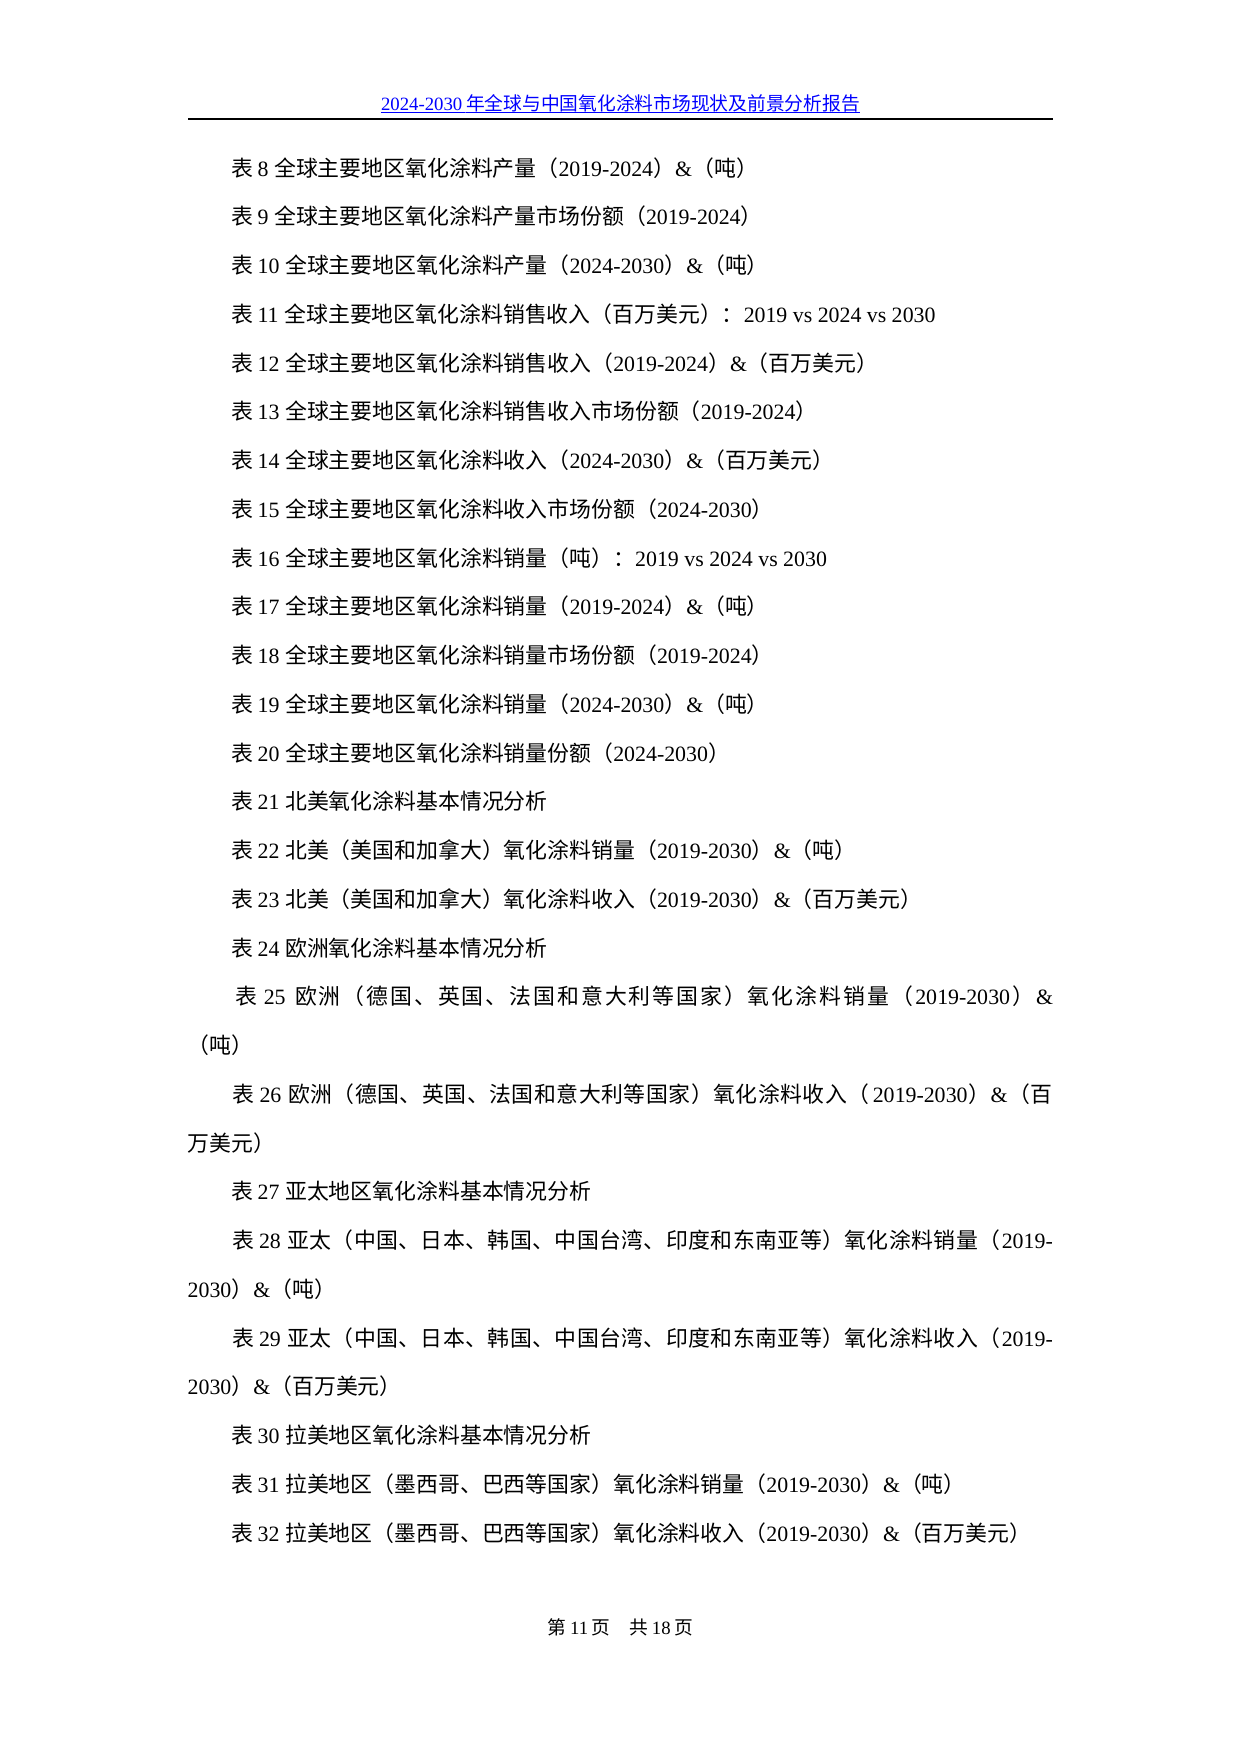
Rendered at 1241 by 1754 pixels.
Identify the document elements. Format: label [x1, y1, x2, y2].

text [187, 150, 1053, 1548]
